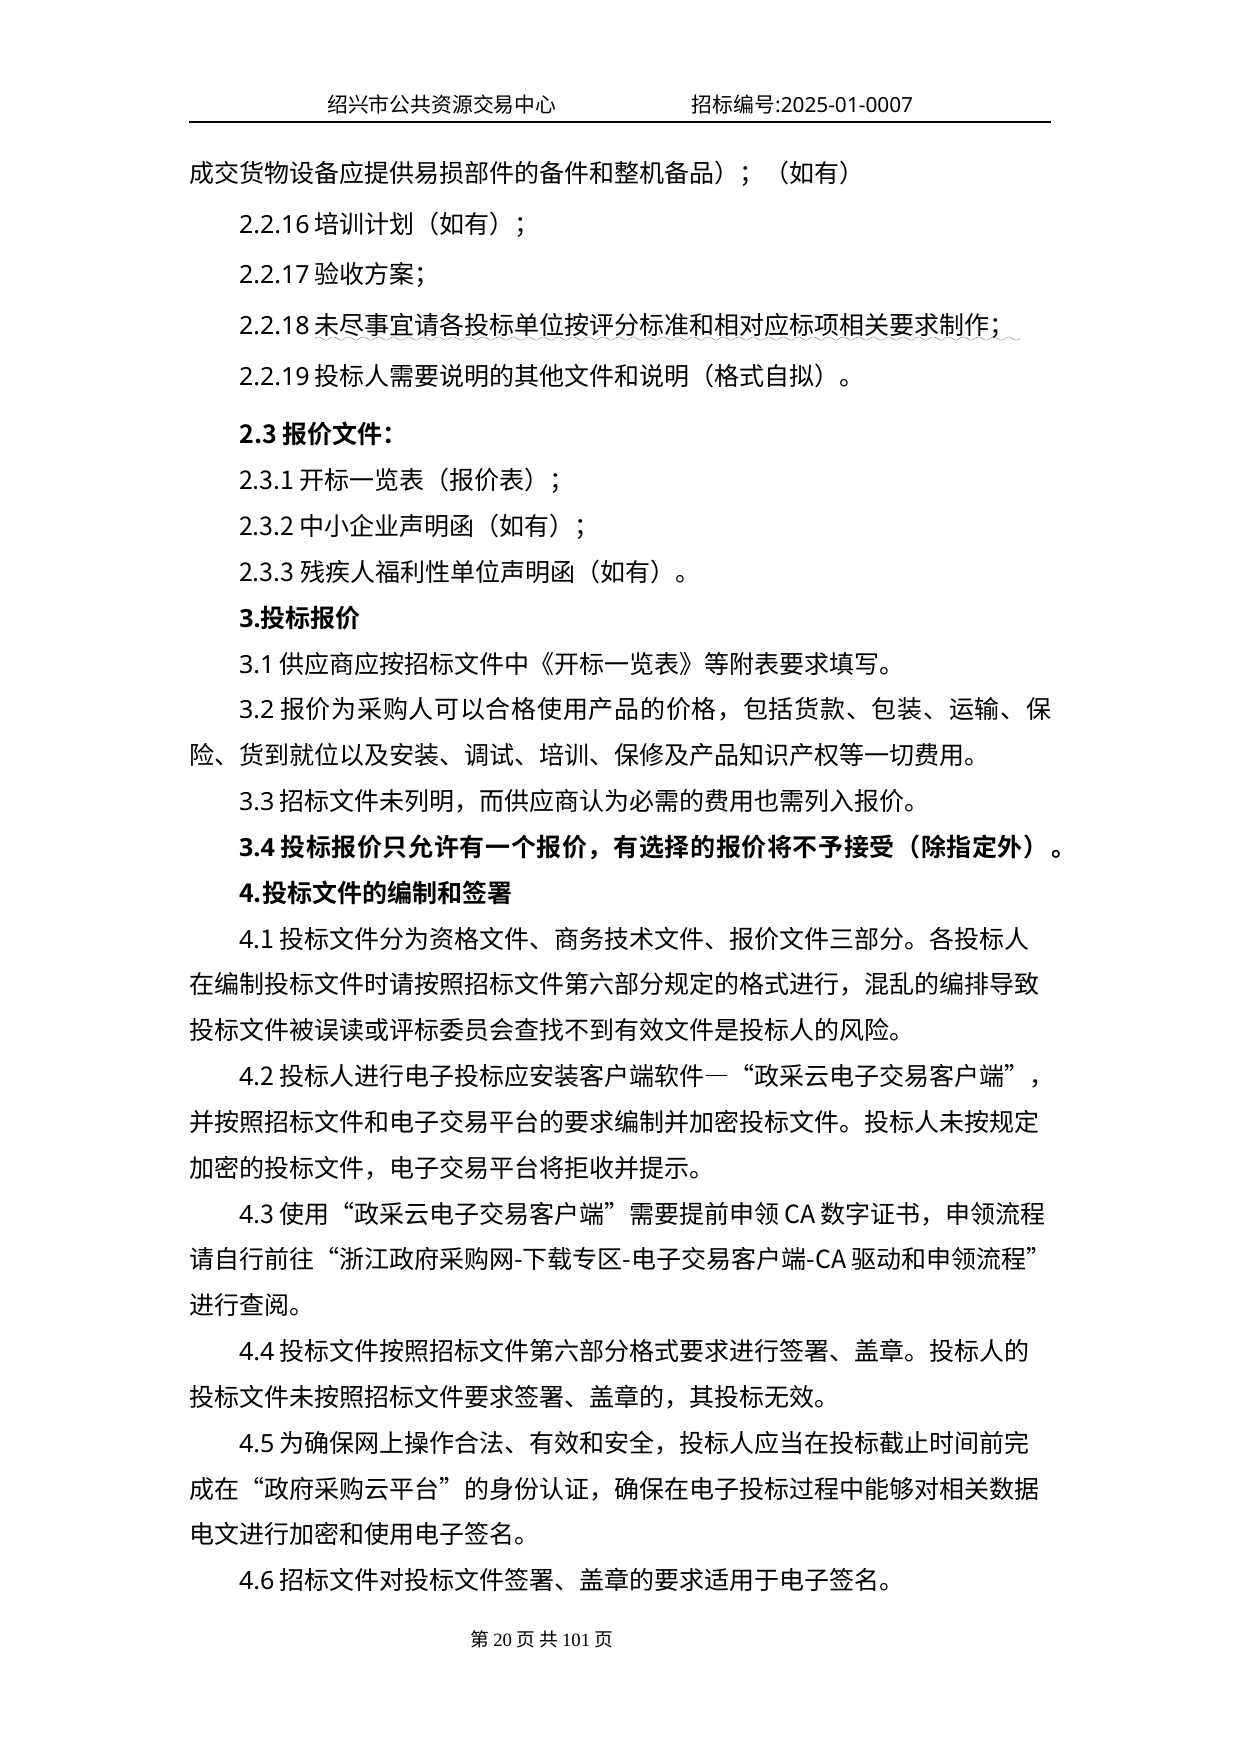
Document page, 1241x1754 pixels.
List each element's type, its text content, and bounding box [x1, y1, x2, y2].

text 3.4投标报价只允许有一个报价，有选择的报价将不予接受（除指定外）。4.投标文件的编制和签署 [239, 820, 1051, 911]
text 4.5为确保网上操作合法、有效和安全，投标人应当在投标截止时间前完成在“政府采购云平台”的身份认证，确保在电子投标过程中能够对相关数据电文进行加密和使用电子签名。 [189, 1416, 1051, 1553]
text 2.3.2中小企业声明函（如有）； [189, 499, 1051, 545]
text 3.3招标文件未列明，而供应商认为必需的费用也需列入报价。 [189, 774, 1051, 820]
text 4.6招标文件对投标文件签署、盖章的要求适用于电子签名。 [189, 1553, 1051, 1599]
text 2.2.18未尽事宜请各投标单位按评分标准和相对应标项相关要求制作； [189, 306, 1051, 342]
text 4.2投标人进行电子投标应安装客户端软件—“政采云电子交易客户端”，并按照招标文件和电子交易平台的要求编制并加密投标文件。投标人未按规定加密的投标文件，电子交易平台将拒收并提示。 [189, 1049, 1051, 1186]
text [189, 153, 1051, 190]
text 4.1投标文件分为资格文件、商务技术文件、报价文件三部分。各投标人在编制投标文件时请按照招标文件第六部分规定的格式进行，混乱的编排导致投标文件被误读或评标委员会查找不到有效文件是投标人的风险。 [189, 911, 1051, 1049]
text 2.2.17验收方案； [189, 255, 1051, 291]
text 4.3使用“政采云电子交易客户端”需要提前申领CA数字证书，申领流程请自行前往“浙江政府采购网-下载专区-电子交易客户端-CA驱动和申领流程”进行查阅。 [189, 1186, 1051, 1324]
text 2.2.16培训计划（如有）； [189, 204, 1051, 241]
text 2.3.3 残疾人福利性单位声明函（如有）。 [189, 545, 1051, 591]
text 3.1供应商应按招标文件中《开标一览表》等附表要求填写。 [189, 636, 1051, 682]
text 4.4投标文件按照招标文件第六部分格式要求进行签署、盖章。投标人的投标文件未按照招标文件要求签署、盖章的，其投标无效。 [189, 1324, 1051, 1416]
text 2.3.1开标一览表（报价表）； [189, 453, 1051, 499]
text 3.投标报价 [189, 591, 1051, 636]
text 2.3报价文件： [189, 407, 1051, 453]
text 2.2.19投标人需要说明的其他文件和说明（格式自拟）。 [189, 356, 1051, 393]
text 3.2报价为采购人可以合格使用产品的价格，包括货款、包装、运输、保险、货到就位以及安装、调试、培训、保修及产品知识产权等一切费用。 [189, 682, 1051, 774]
